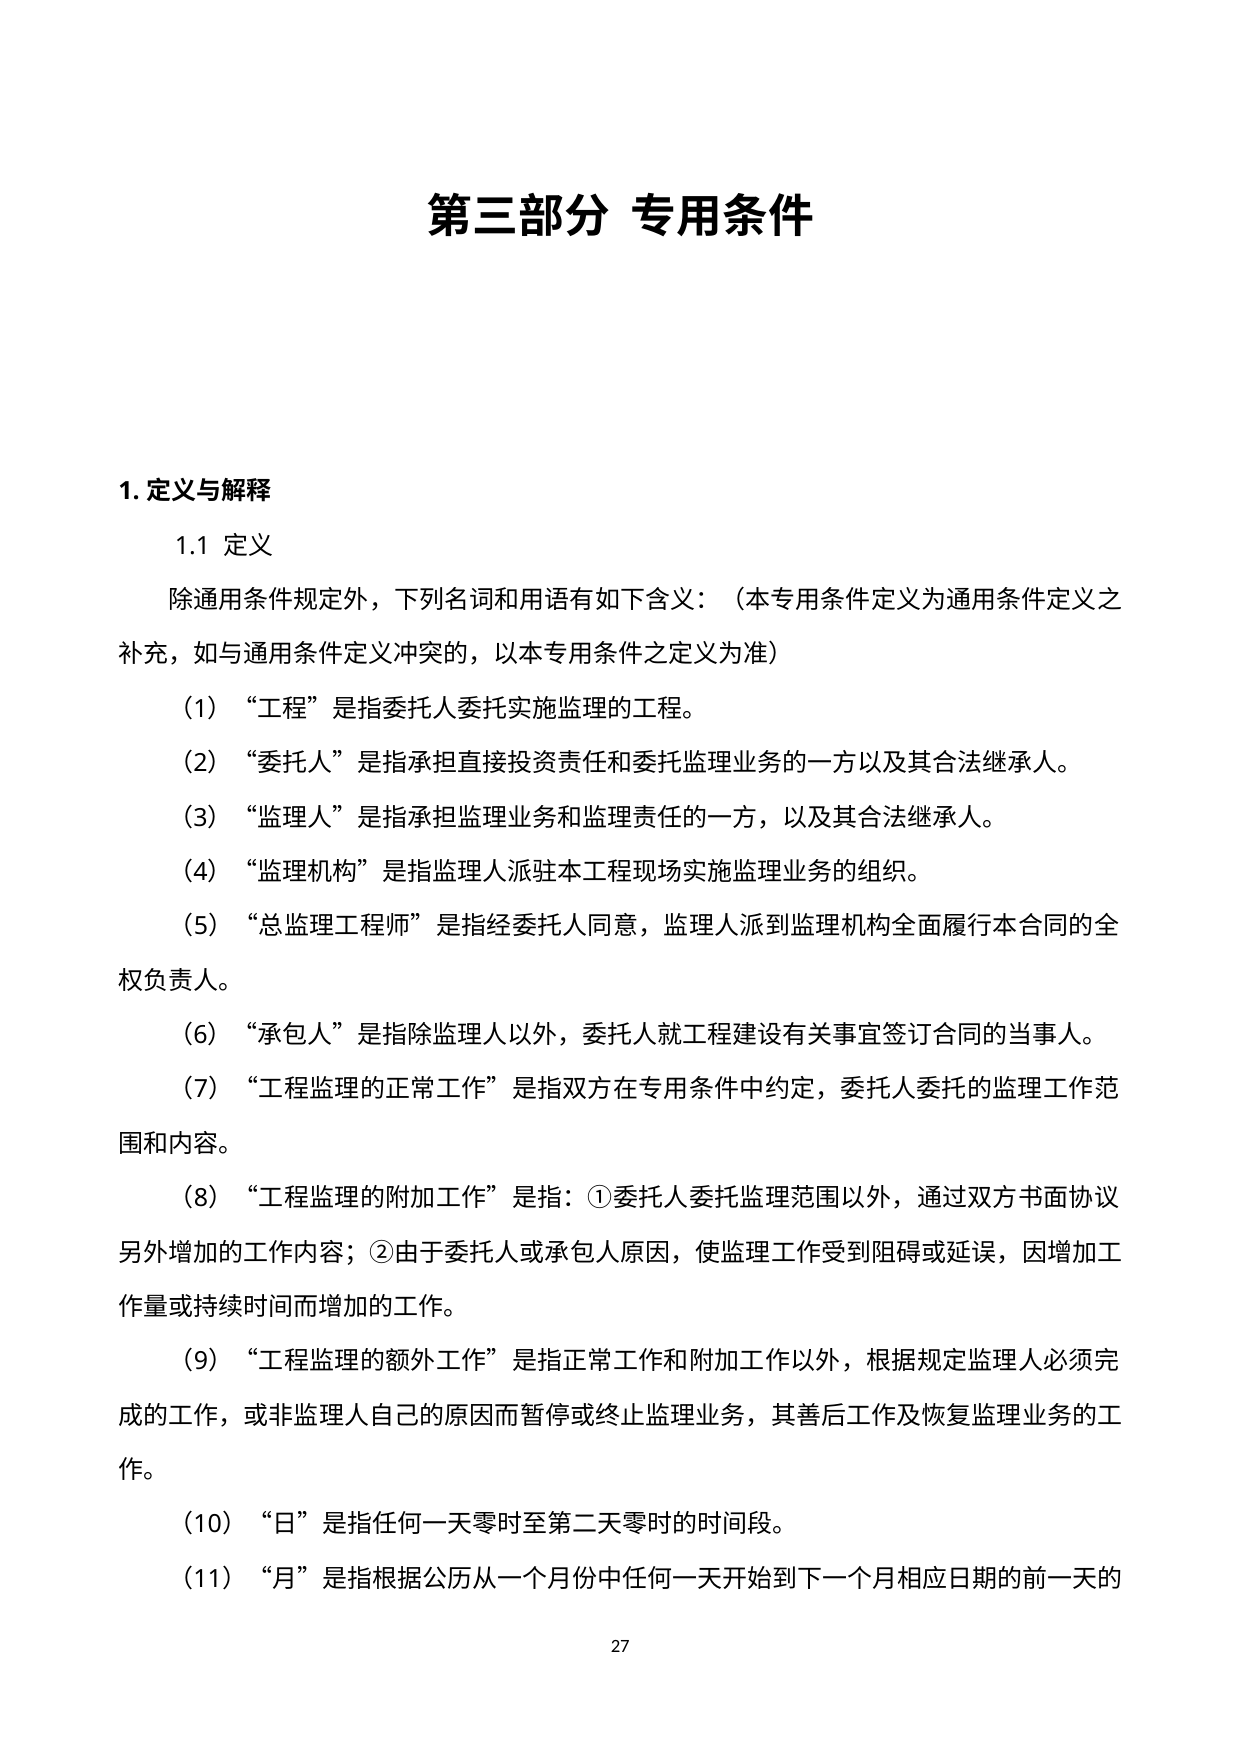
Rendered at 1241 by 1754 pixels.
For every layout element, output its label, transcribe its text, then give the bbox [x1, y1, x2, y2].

text 1.1 定义 [118, 525, 1122, 561]
text （10）“日”是指任何一天零时至第二天零时的时间段。 [118, 1504, 1122, 1540]
text （8）“工程监理的附加工作”是指：①委托人委托监理范围以外，通过双方书面协议另外增加的工作内容；②由于委托人或承包人原因，使监理工作受到阻碍或延误，因增加工作量或持续时间而增加的工作。 [118, 1178, 1122, 1323]
text （2）“委托人”是指承担直接投资责任和委托监理业务的一方以及其合法继承人。 [118, 743, 1122, 779]
text （9）“工程监理的额外工作”是指正常工作和附加工作以外，根据规定监理人必须完成的工作，或非监理人自己的原因而暂停或终止监理业务，其善后工作及恢复监理业务的工作。 [118, 1341, 1122, 1486]
text （6）“承包人”是指除监理人以外，委托人就工程建设有关事宜签订合同的当事人。 [118, 1014, 1122, 1051]
text （1）“工程”是指委托人委托实施监理的工程。 [118, 688, 1122, 724]
text （5）“总监理工程师”是指经委托人同意，监理人派到监理机构全面履行本合同的全权负责人。 [118, 906, 1122, 996]
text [118, 1558, 1122, 1594]
text （7）“工程监理的正常工作”是指双方在专用条件中约定，委托人委托的监理工作范围和内容。 [118, 1069, 1122, 1159]
text 1. 定义与解释 [118, 471, 1122, 507]
subtitle 第三部分 专用条件 [118, 164, 1122, 262]
text 除通用条件规定外，下列名词和用语有如下含义：（本专用条件定义为通用条件定义之补充，如与通用条件定义冲突的，以本专用条件之定义为准） [118, 579, 1122, 670]
text （4）“监理机构”是指监理人派驻本工程现场实施监理业务的组织。 [118, 851, 1122, 888]
text （3）“监理人”是指承担监理业务和监理责任的一方，以及其合法继承人。 [118, 797, 1122, 833]
